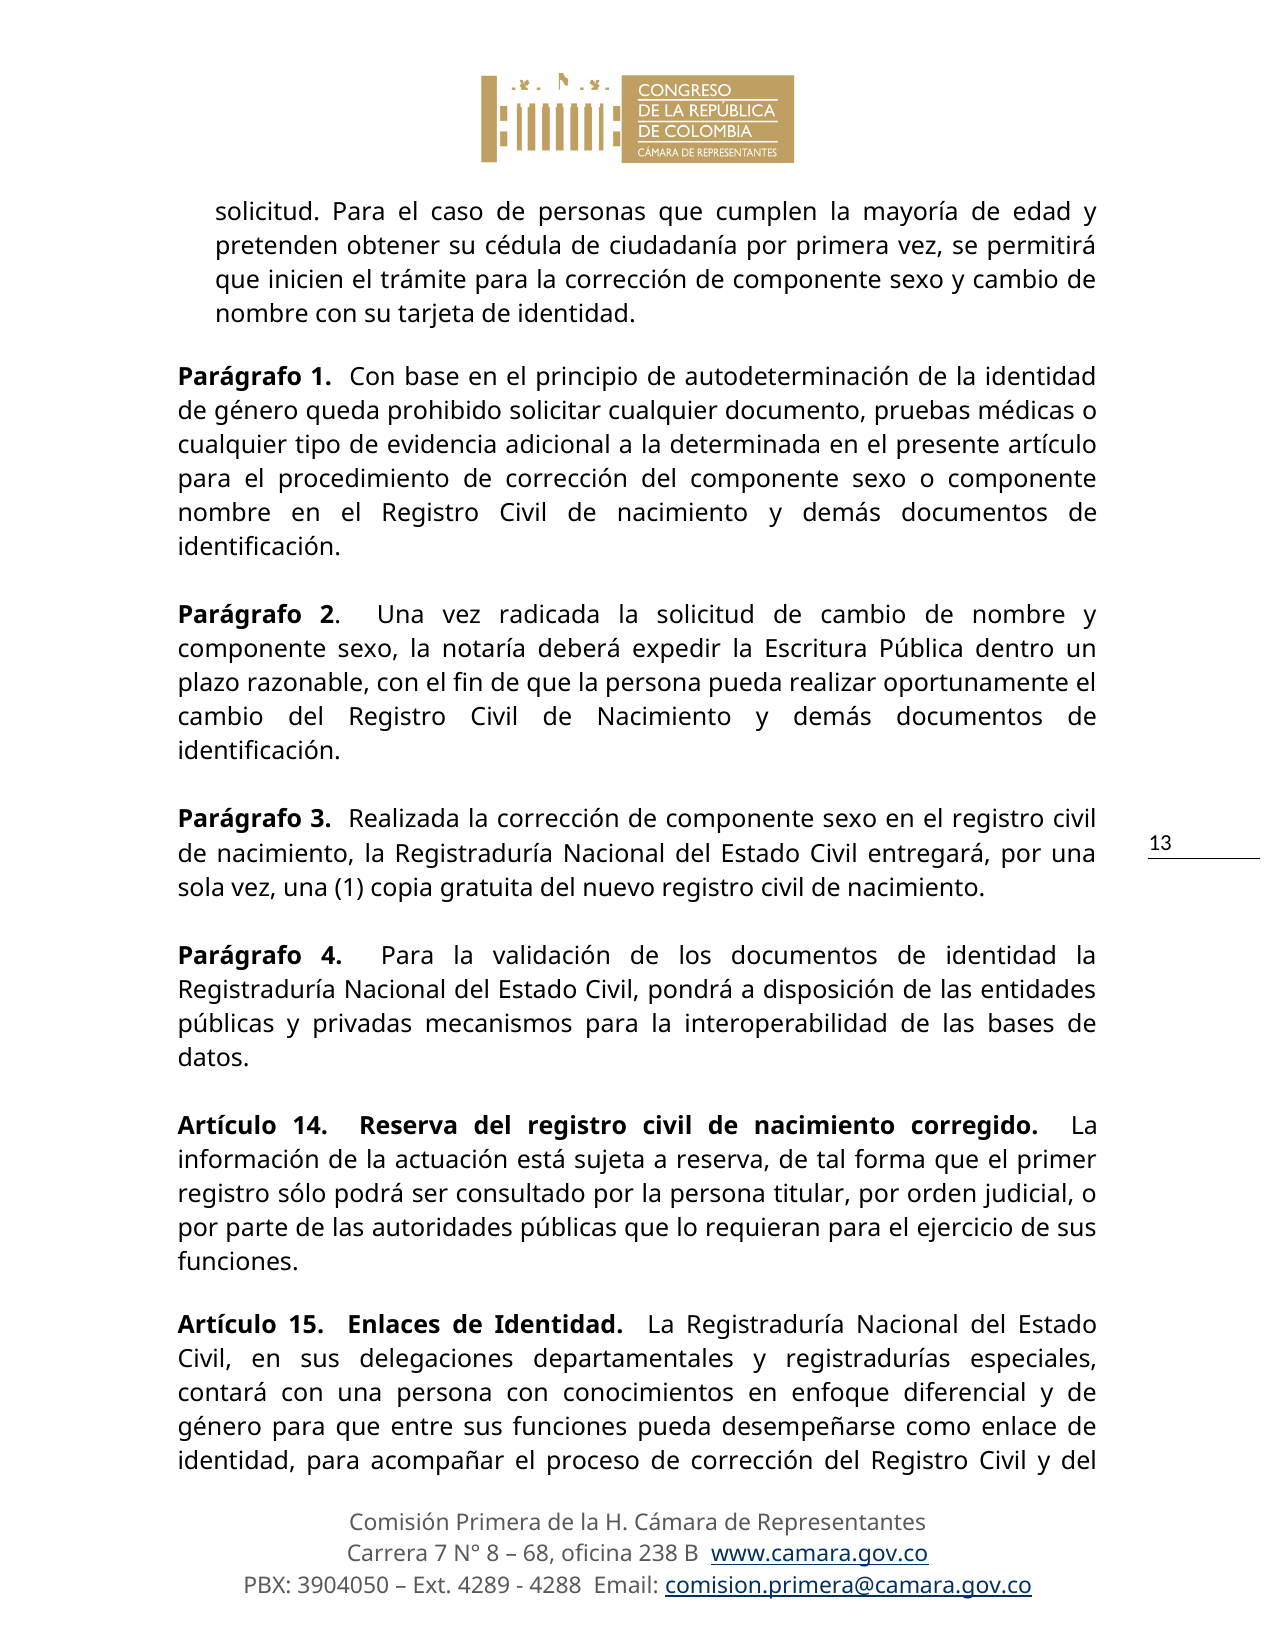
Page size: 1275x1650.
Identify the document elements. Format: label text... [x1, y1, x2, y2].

text Parágrafo 1. Con base en el principio de autodeterminación de la identidad de género queda prohibido solicitar cualquier documento, pruebas médicas o cualquier tipo de evidencia adicional a la determinada en el presente artículo para el procedimiento de corrección del componente sexo o componente nombre en el Registro Civil de nacimiento y demás documentos de identificación. [177, 358, 1098, 563]
text Parágrafo 3. Realizada la corrección de componente sexo en el registro civil de nacimiento, la Registraduría Nacional del Estado Civil entregará, por una sola vez, una (1) copia gratuita del nuevo registro civil de nacimiento. [177, 801, 1098, 903]
text Parágrafo 2. Una vez radicada la solicitud de cambio de nombre y componente sexo, la notaría deberá expedir la Escritura Pública dentro un plazo razonable, con el fin de que la persona pueda realizar oportunamente el cambio del Registro Civil de Nacimiento y demás documentos de identificación. [177, 597, 1098, 767]
text Artículo 14. Reserva del registro civil de nacimiento corregido. La información de la actuación está sujeta a reserva, de tal forma que el primer registro sólo podrá ser consultado por la persona titular, por orden judicial, o por parte de las autoridades públicas que lo requieran para el ejercicio de sus funciones. [177, 1108, 1098, 1278]
picture [478, 73, 797, 166]
text Parágrafo 4. Para la validación de los documentos de identidad la Registraduría Nacional del Estado Civil, pondrá a disposición de las entidades públicas y privadas mecanismos para la interoperabilidad de las bases de datos. [177, 937, 1098, 1074]
